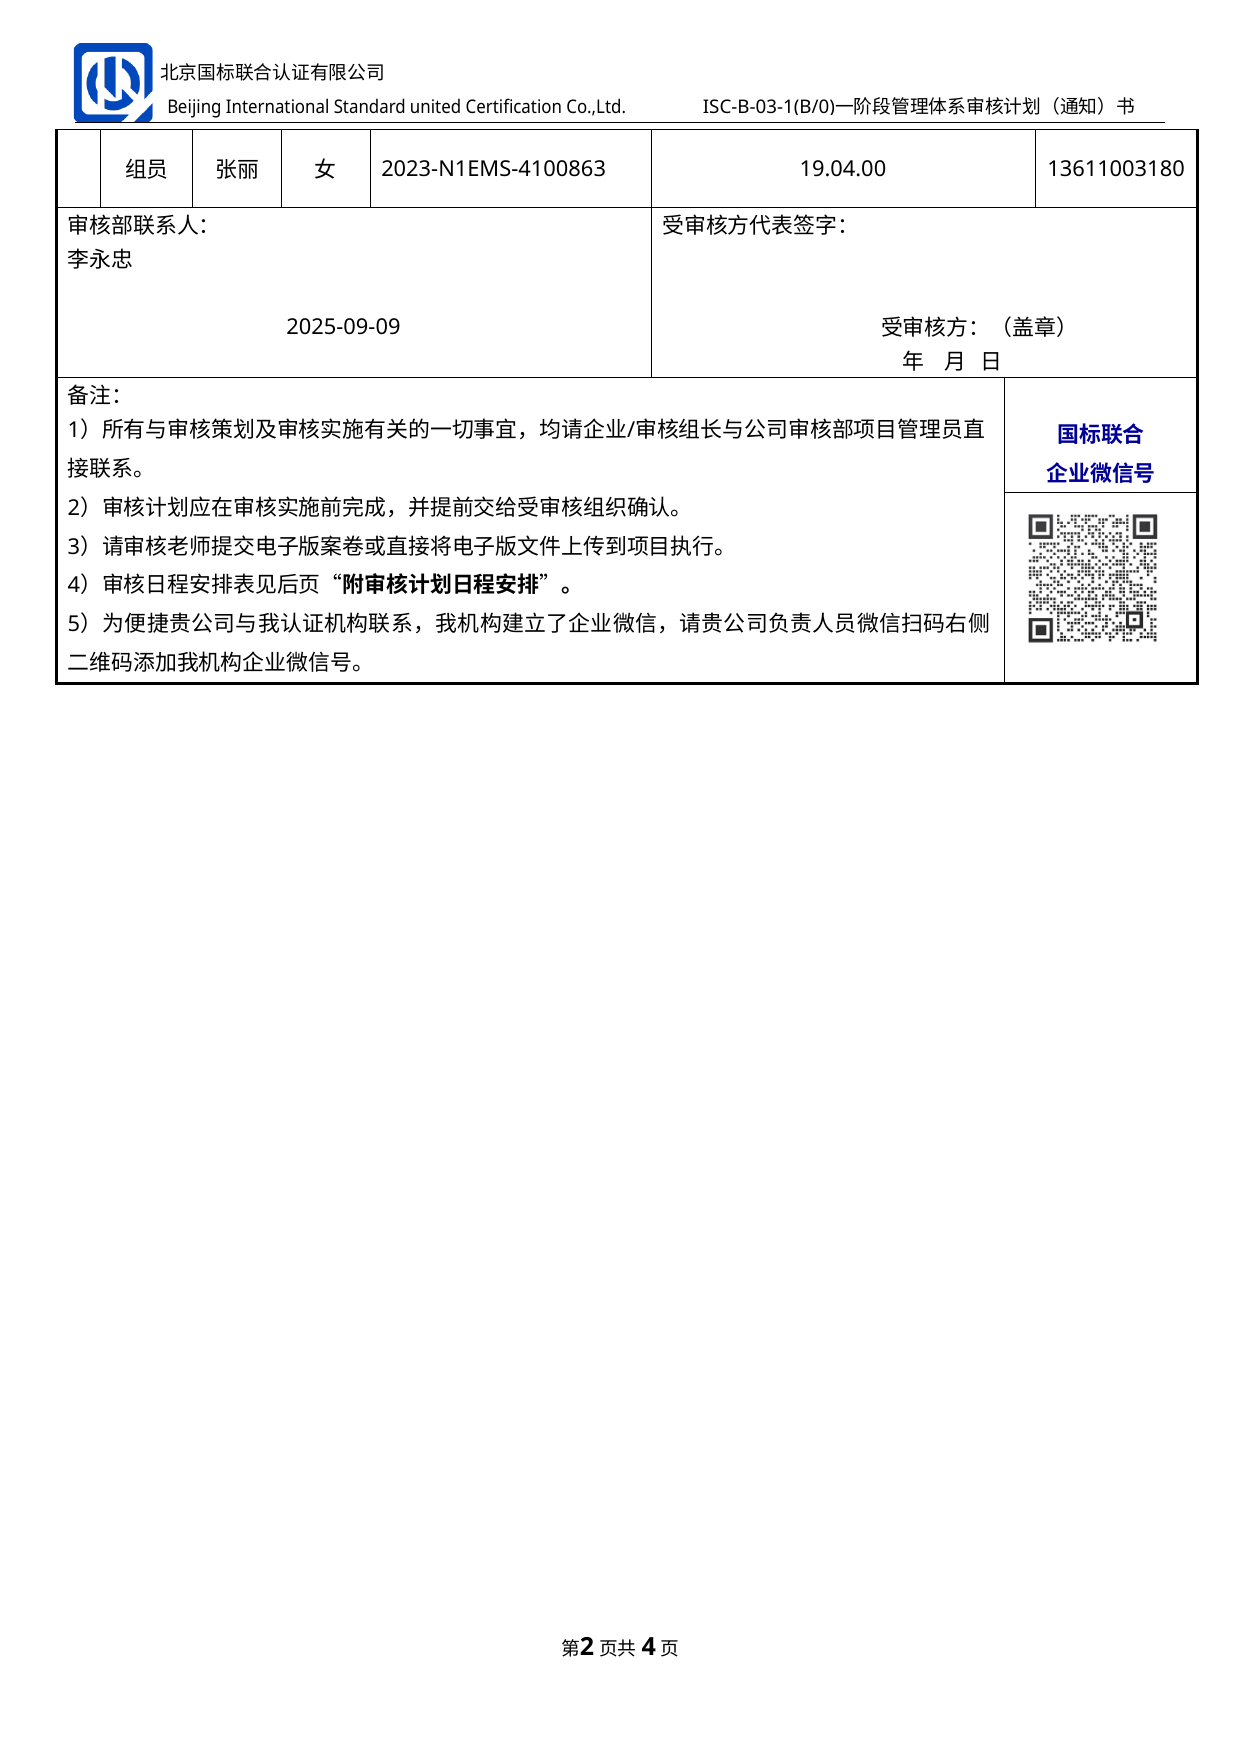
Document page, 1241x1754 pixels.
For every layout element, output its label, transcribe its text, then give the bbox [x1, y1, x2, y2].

table_cell [58, 130, 100, 207]
table_cell 组员 [101, 130, 192, 207]
table_cell 备注： 1）所有与审核策划及审核实施有关的一切事宜，均请企业/审核组长与公司审核部项目管理员直接联系。 2）审核计划应在审核实施前完成，并提前交给受审核组织确认。 3）请审核老师提交电子版案卷或直接将电子版文件上传到项目执行。 4）审核日程安排表见后页“附审核计划日程安排”。 5）为便捷贵公司与我认证机构联系，我机构建立了企业微信，请贵公司负责人员微信扫码右侧二维码添加我机构企业微信号。 [58, 378, 1004, 682]
table_cell 19.04.00 [652, 130, 1035, 207]
table_cell [1005, 493, 1196, 682]
table_cell 张丽 [193, 130, 281, 207]
table_cell 女 [282, 130, 370, 207]
picture [73, 43, 153, 123]
table_cell 2023-N1EMS-4100863 [371, 130, 651, 207]
table_cell 13611003180 [1036, 130, 1196, 207]
table_cell 国标联合 企业微信号 [1005, 378, 1196, 492]
table_cell 受审核方代表签字： 受审核方：（盖章） 年 月 日 [652, 208, 1196, 377]
picture [1020, 508, 1166, 652]
table_cell 审核部联系人： 李永忠 2025-09-09 [58, 208, 651, 377]
